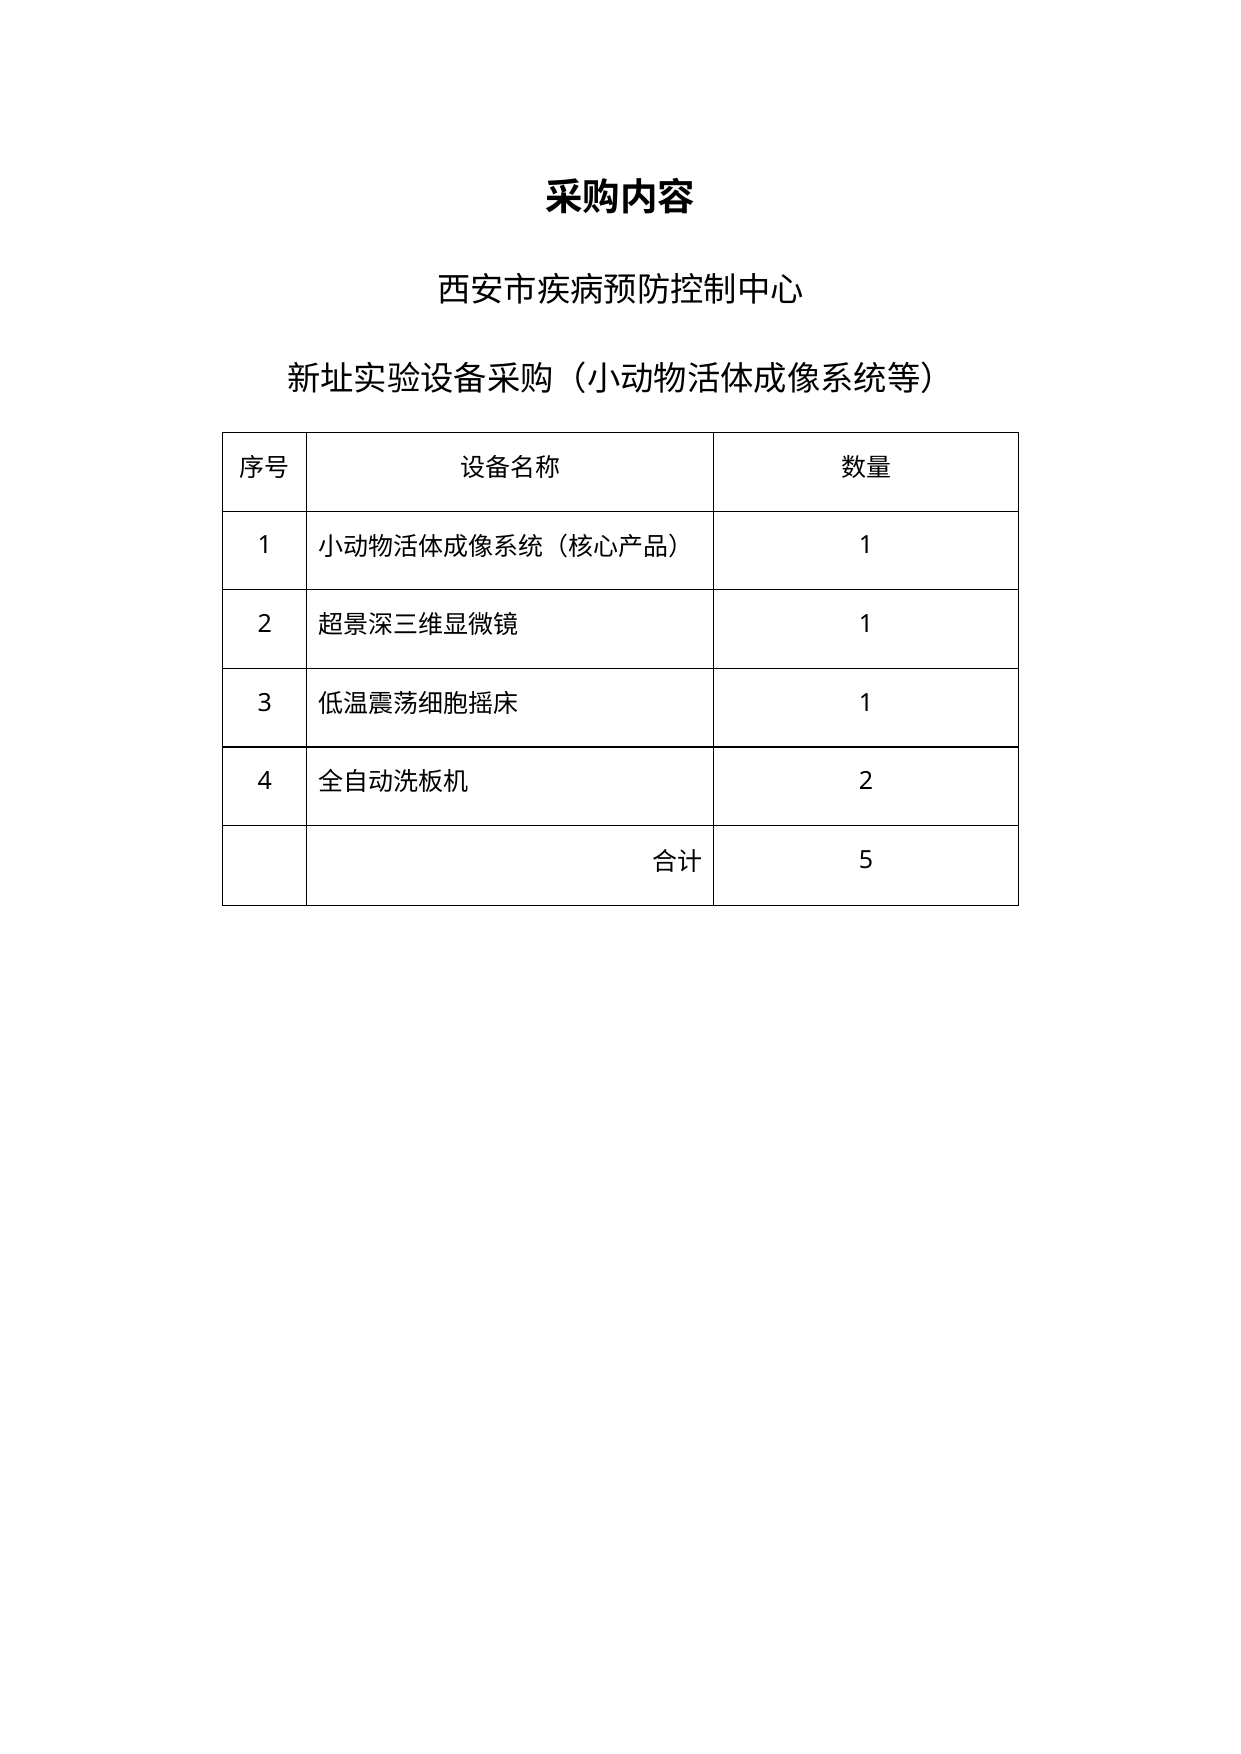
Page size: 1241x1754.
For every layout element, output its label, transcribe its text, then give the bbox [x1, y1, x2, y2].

table_cell 合计 [307, 826, 713, 905]
text 西安市疾病预防控制中心 [187, 254, 1053, 319]
table_cell 全自动洗板机 [307, 748, 713, 825]
text 新址实验设备采购（小动物活体成像系统等） [187, 343, 1053, 408]
table_cell [223, 826, 306, 905]
table_cell 1 [714, 590, 1018, 668]
table_cell 1 [714, 512, 1018, 589]
table_cell 3 [223, 669, 306, 746]
table_cell 2 [714, 748, 1018, 825]
subtitle 采购内容 [187, 162, 1053, 227]
table_cell 1 [714, 669, 1018, 746]
table_cell 1 [223, 512, 306, 589]
table_cell 5 [714, 826, 1018, 905]
table_cell 小动物活体成像系统（核心产品） [307, 512, 713, 589]
table_cell 4 [223, 748, 306, 825]
table_cell 低温震荡细胞摇床 [307, 669, 713, 746]
table_header 数量 [714, 433, 1018, 511]
table_header 序号 [223, 433, 306, 511]
table_header 设备名称 [307, 433, 713, 511]
table_cell 2 [223, 590, 306, 668]
table_cell 超景深三维显微镜 [307, 590, 713, 668]
